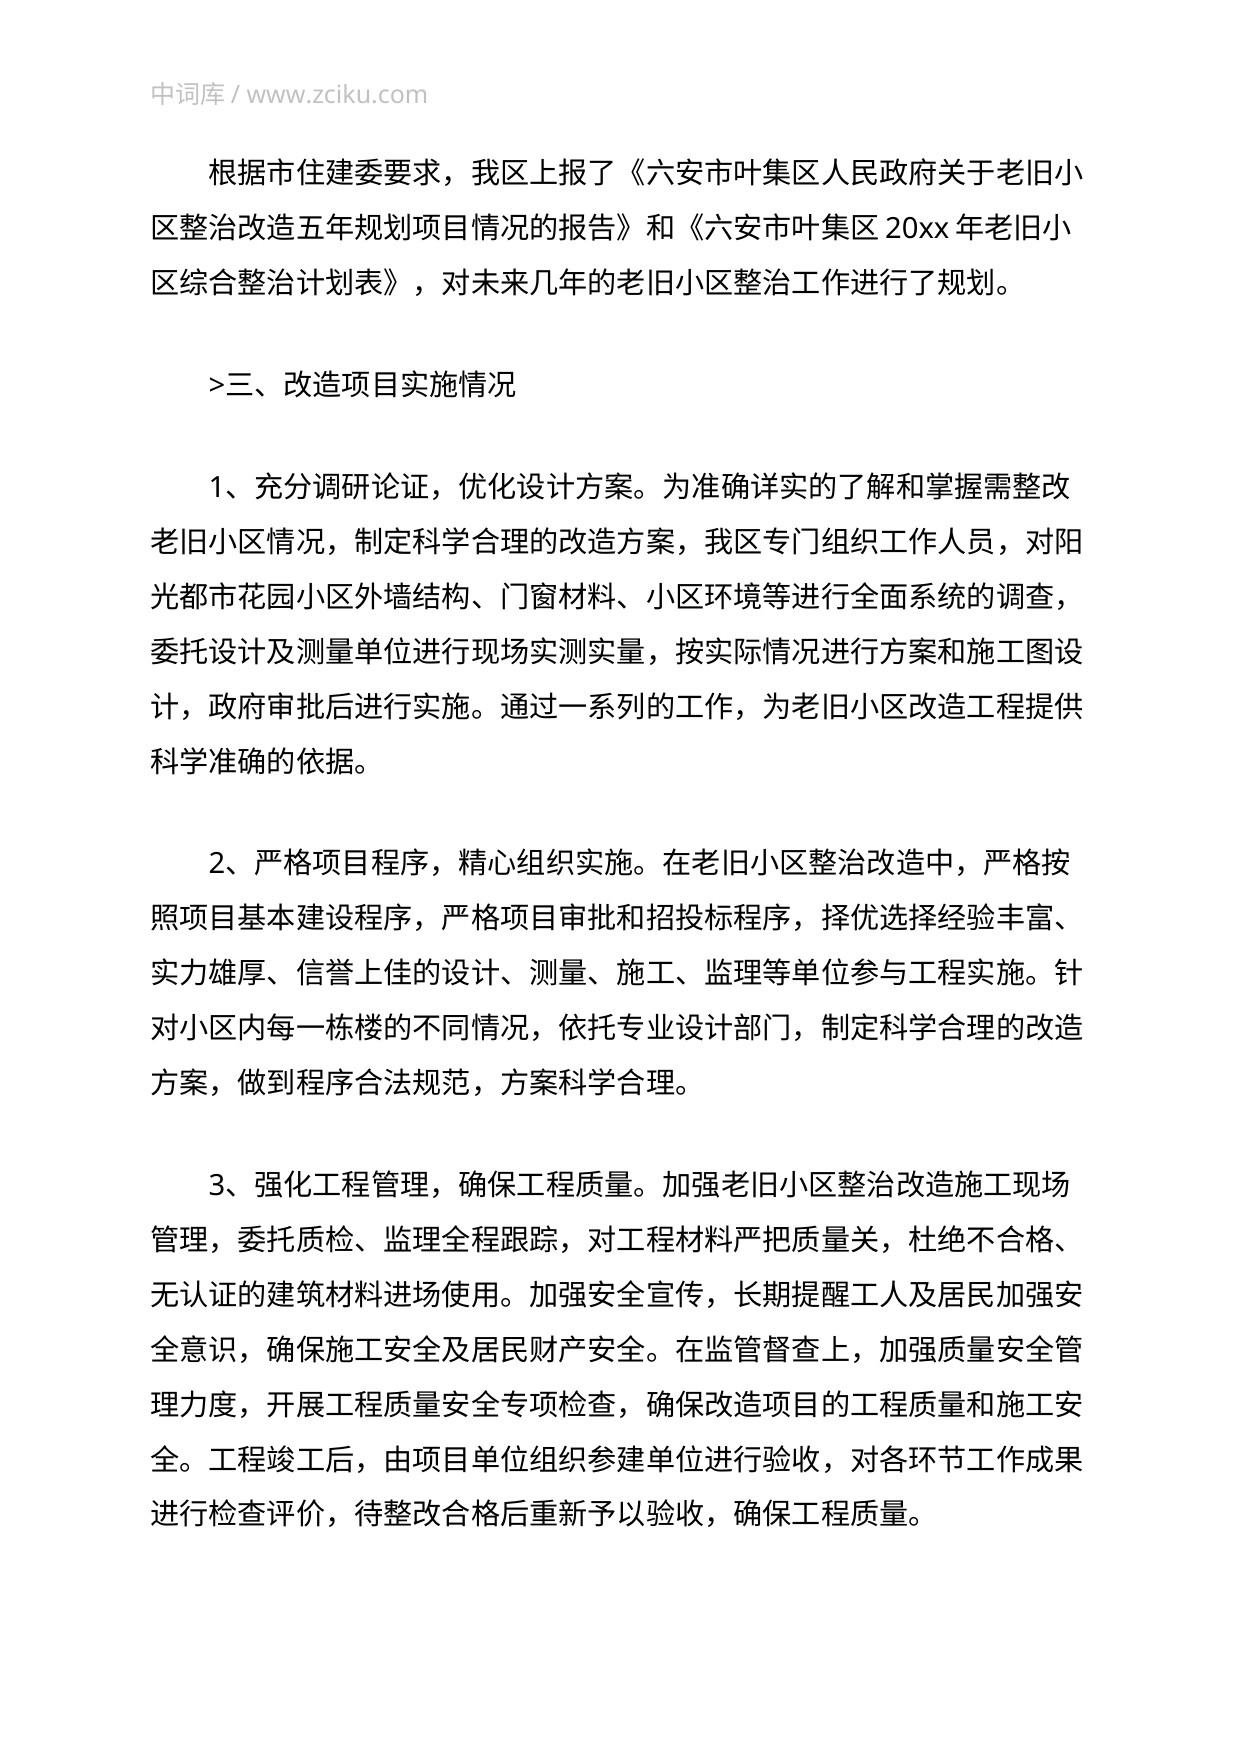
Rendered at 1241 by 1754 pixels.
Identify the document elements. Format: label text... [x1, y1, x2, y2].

text 3、强化工程管理，确保工程质量。加强老旧小区整治改造施工现场管理，委托质检、监理全程跟踪，对工程材料严把质量关，杜绝不合格、无认证的建筑材料进场使用。加强安全宣传，长期提醒工人及居民加强安全意识，确保施工安全及居民财产安全。在监管督查上，加强质量安全管理力度，开展工程质量安全专项检查，确保改造项目的工程质量和施工安全。工程竣工后，由项目单位组织参建单位进行验收，对各环节工作成果进行检查评价，待整改合格后重新予以验收，确保工程质量。 [150, 1161, 1090, 1533]
text >三、改造项目实施情况 [150, 362, 1090, 404]
text 根据市住建委要求，我区上报了《六安市叶集区人民政府关于老旧小区整治改造五年规划项目情况的报告》和《六安市叶集区20xx年老旧小区综合整治计划表》，对未来几年的老旧小区整治工作进行了规划。 [150, 150, 1090, 302]
text 2、严格项目程序，精心组织实施。在老旧小区整治改造中，严格按照项目基本建设程序，严格项目审批和招投标程序，择优选择经验丰富、实力雄厚、信誉上佳的设计、测量、施工、监理等单位参与工程实施。针对小区内每一栋楼的不同情况，依托专业设计部门，制定科学合理的改造方案，做到程序合法规范，方案科学合理。 [150, 840, 1090, 1102]
text 1、充分调研论证，优化设计方案。为准确详实的了解和掌握需整改老旧小区情况，制定科学合理的改造方案，我区专门组织工作人员，对阳光都市花园小区外墙结构、门窗材料、小区环境等进行全面系统的调查，委托设计及测量单位进行现场实测实量，按实际情况进行方案和施工图设计，政府审批后进行实施。通过一系列的工作，为老旧小区改造工程提供科学准确的依据。 [150, 464, 1090, 781]
